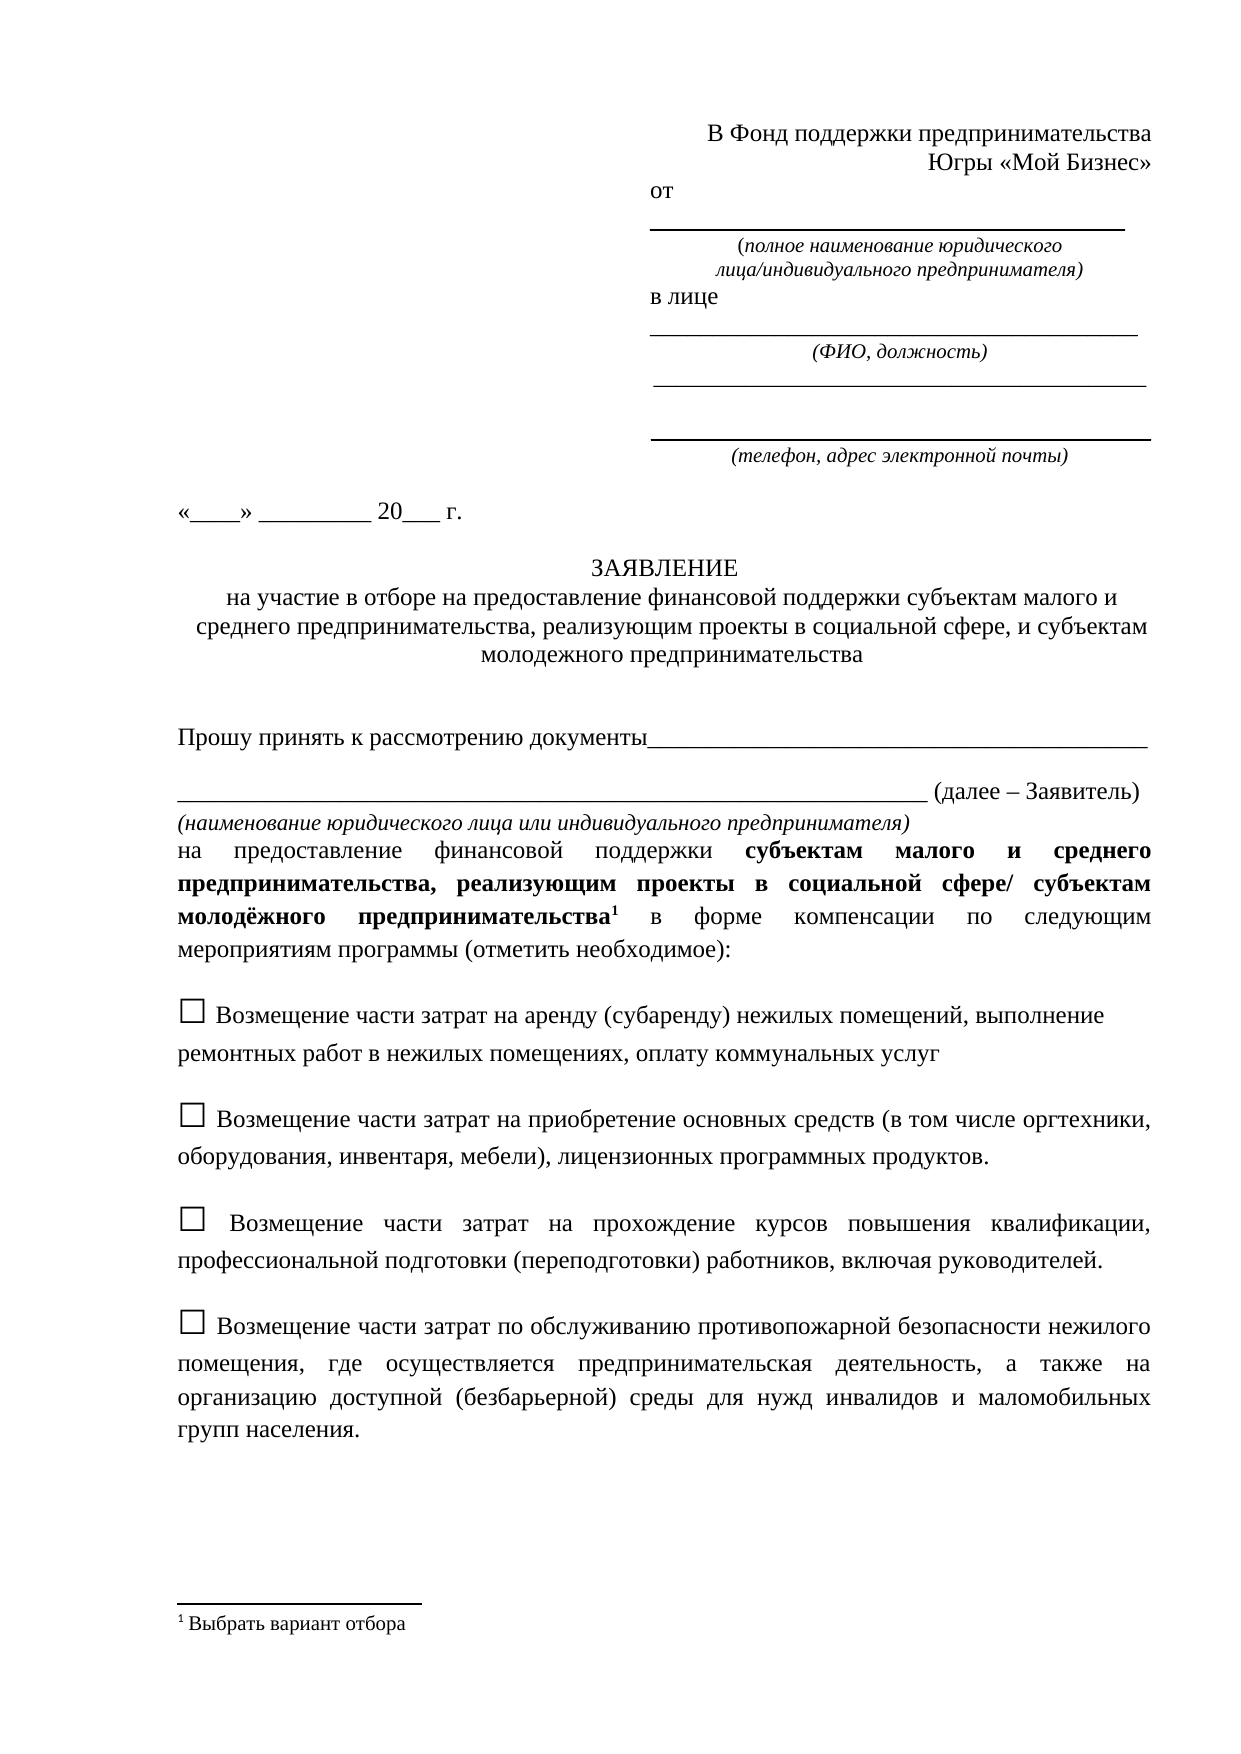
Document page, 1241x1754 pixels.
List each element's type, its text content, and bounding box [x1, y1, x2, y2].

text Возмещение части затрат на прохождение курсов повышения квалификации, профессиональной подготовки (переподготовки) работников, включая руководителей. [177, 1195, 1152, 1274]
text Возмещение части затрат на аренду (субаренду) нежилых помещений, выполнение ремонтных работ в нежилых помещениях, оплату коммунальных услуг [177, 988, 1152, 1067]
text Возмещение части затрат по обслуживанию противопожарной безопасности нежилого помещения, где осуществляется предпринимательская деятельность, а также на организацию доступной (безбарьерной) среды для нужд инвалидов и маломобильных групп населения. [177, 1299, 1152, 1349]
text в лице _______________________________________ [650, 281, 1152, 339]
text от ______________________________________ [650, 176, 1152, 233]
text Прошу принять к рассмотрению документы________________________________________ [177, 722, 1152, 751]
text (ФИО, должность) [650, 339, 1152, 363]
text В Фонд поддержки предпринимательства Югры «Мой Бизнес» [650, 118, 1152, 176]
text ____________________________________________________________ (далее – Заявитель) [177, 776, 1152, 805]
text Возмещение части затрат на приобретение основных средств (в том числе оргтехники, оборудования, инвентаря, мебели), лицензионных программных продуктов. [177, 1092, 1152, 1170]
text (телефон, адрес электронной почты) [650, 443, 1152, 467]
text на участие в отборе на предоставление финансовой поддержки субъектам малого и среднего предпринимательства, реализующим проекты в социальной сфере, и субъектам молодежного предпринимательства [177, 582, 1167, 668]
text Возмещение части затрат по обслуживанию противопожарной безопасности нежилого помещения, где осуществляется предпринимательская деятельность, а также на организацию доступной (безбарьерной) среды для нужд инвалидов и маломобильных групп населения. [177, 1410, 1152, 1443]
text (полное наименование юридического лица/индивидуального предпринимателя) [650, 233, 1152, 281]
text ___________________________________________ [650, 363, 1152, 389]
text (наименование юридического лица или индивидуального предпринимателя) [177, 809, 1152, 835]
text на предоставление финансовой поддержки субъектам малого и среднего предпринимательства, реализующим проекты в социальной сфере/ субъектам молодёжного предпринимательства в форме компенсации по следующим мероприятиям программы (отметить необходимое): [177, 835, 1152, 963]
text ________________________________________ [650, 414, 1152, 443]
text ЗАЯВЛЕНИЕ [177, 553, 1152, 582]
text «____» _________ 20___ г. [177, 496, 1152, 524]
